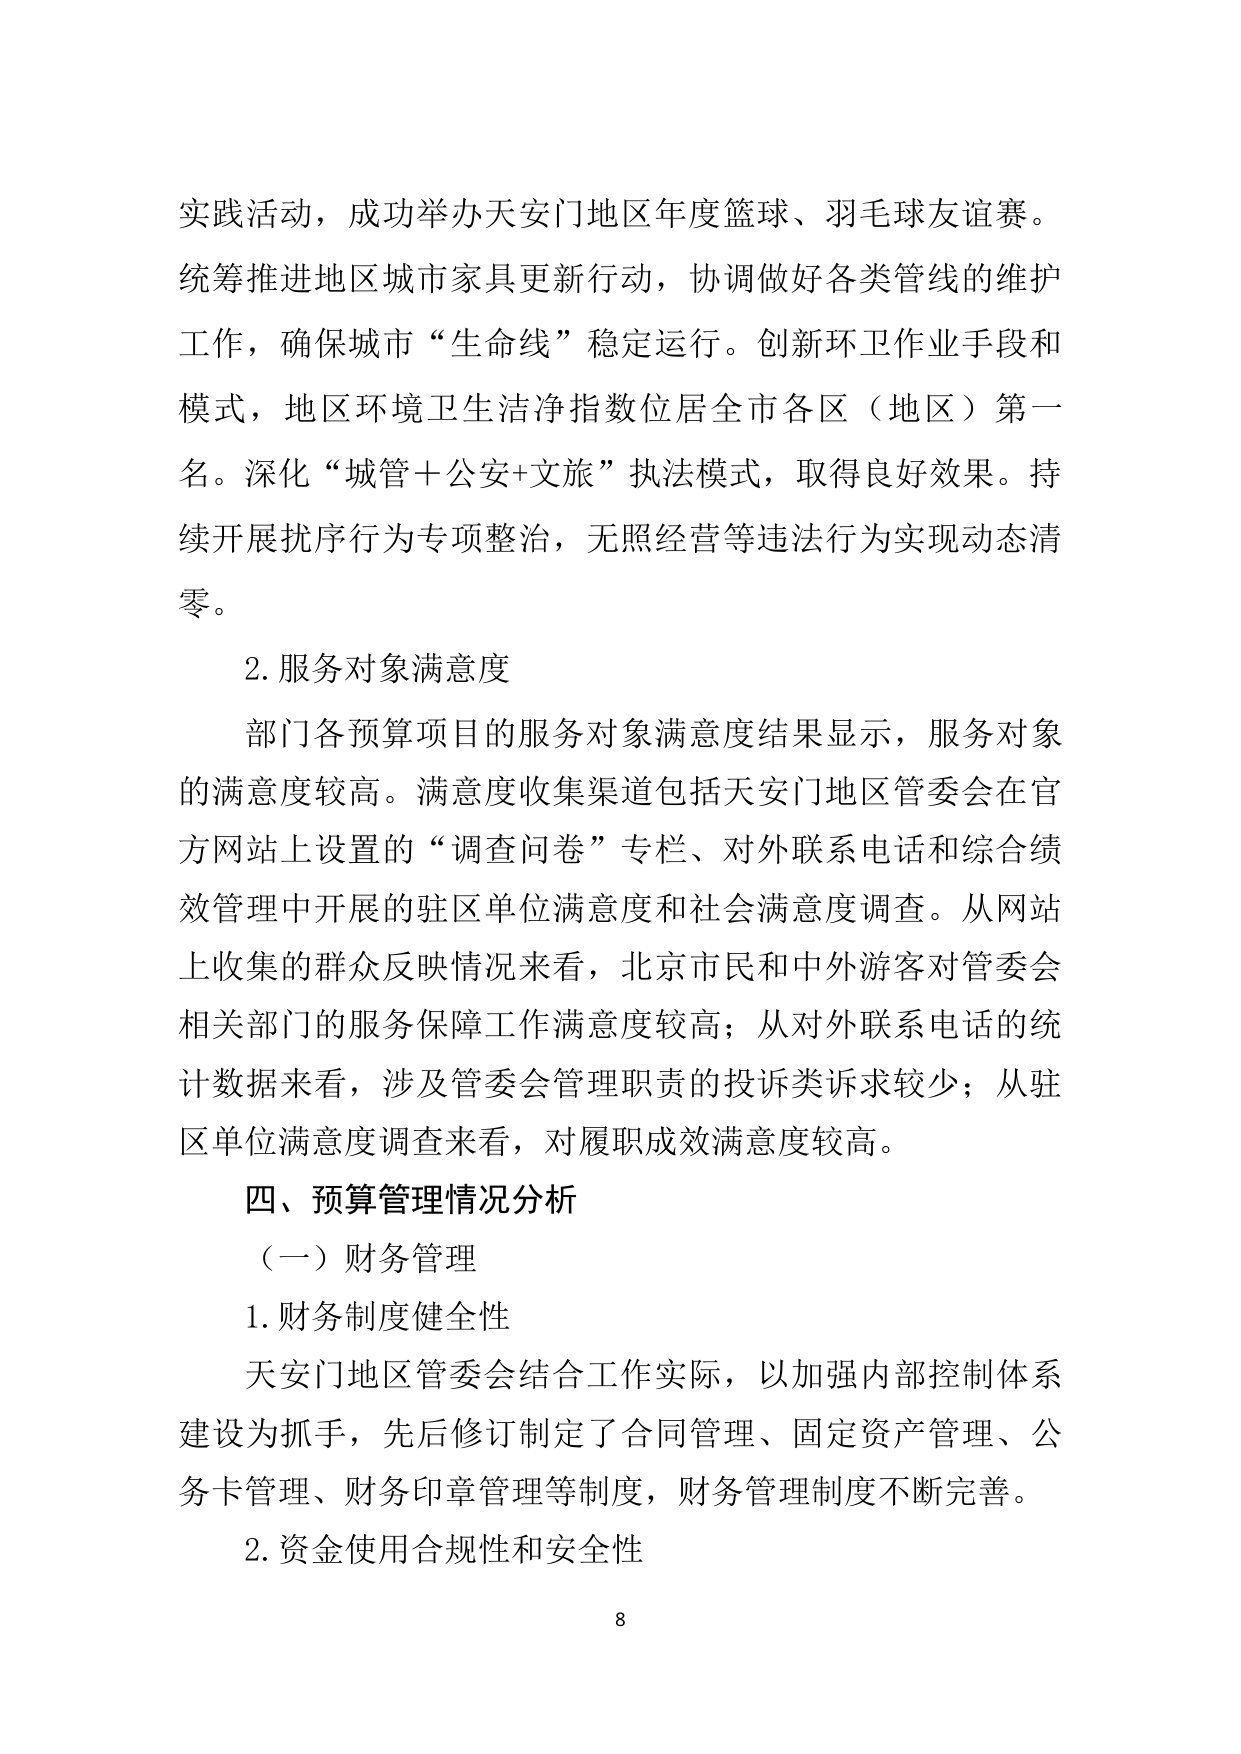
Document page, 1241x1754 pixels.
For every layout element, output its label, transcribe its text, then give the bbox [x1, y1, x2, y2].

text 四、预算管理情况分析 [177, 1165, 1063, 1223]
text 2.服务对象满意度 [177, 633, 1063, 698]
text 部门各预算项目的服务对象满意度结果显示，服务对象的满意度较高。满意度收集渠道包括天安门地区管委会在官方网站上设置的“调查问卷”专栏、对外联系电话和综合绩效管理中开展的驻区单位满意度和社会满意度调查。从网站上收集的群众反映情况来看，北京市民和中外游客对管委会相关部门的服务保障工作满意度较高；从对外联系电话的统计数据来看，涉及管委会管理职责的投诉类诉求较少；从驻区单位满意度调查来看，对履职成效满意度较高。 [177, 698, 1063, 1165]
text 天安门地区管委会结合工作实际，以加强内部控制体系建设为抓手，先后修订制定了合同管理、固定资产管理、公务卡管理、财务印章管理等制度，财务管理制度不断完善。 [177, 1340, 1063, 1515]
text （一）财务管理 [177, 1223, 1063, 1282]
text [177, 178, 1063, 633]
text 2.资金使用合规性和安全性 [177, 1515, 1063, 1573]
text 1.财务制度健全性 [177, 1282, 1063, 1340]
